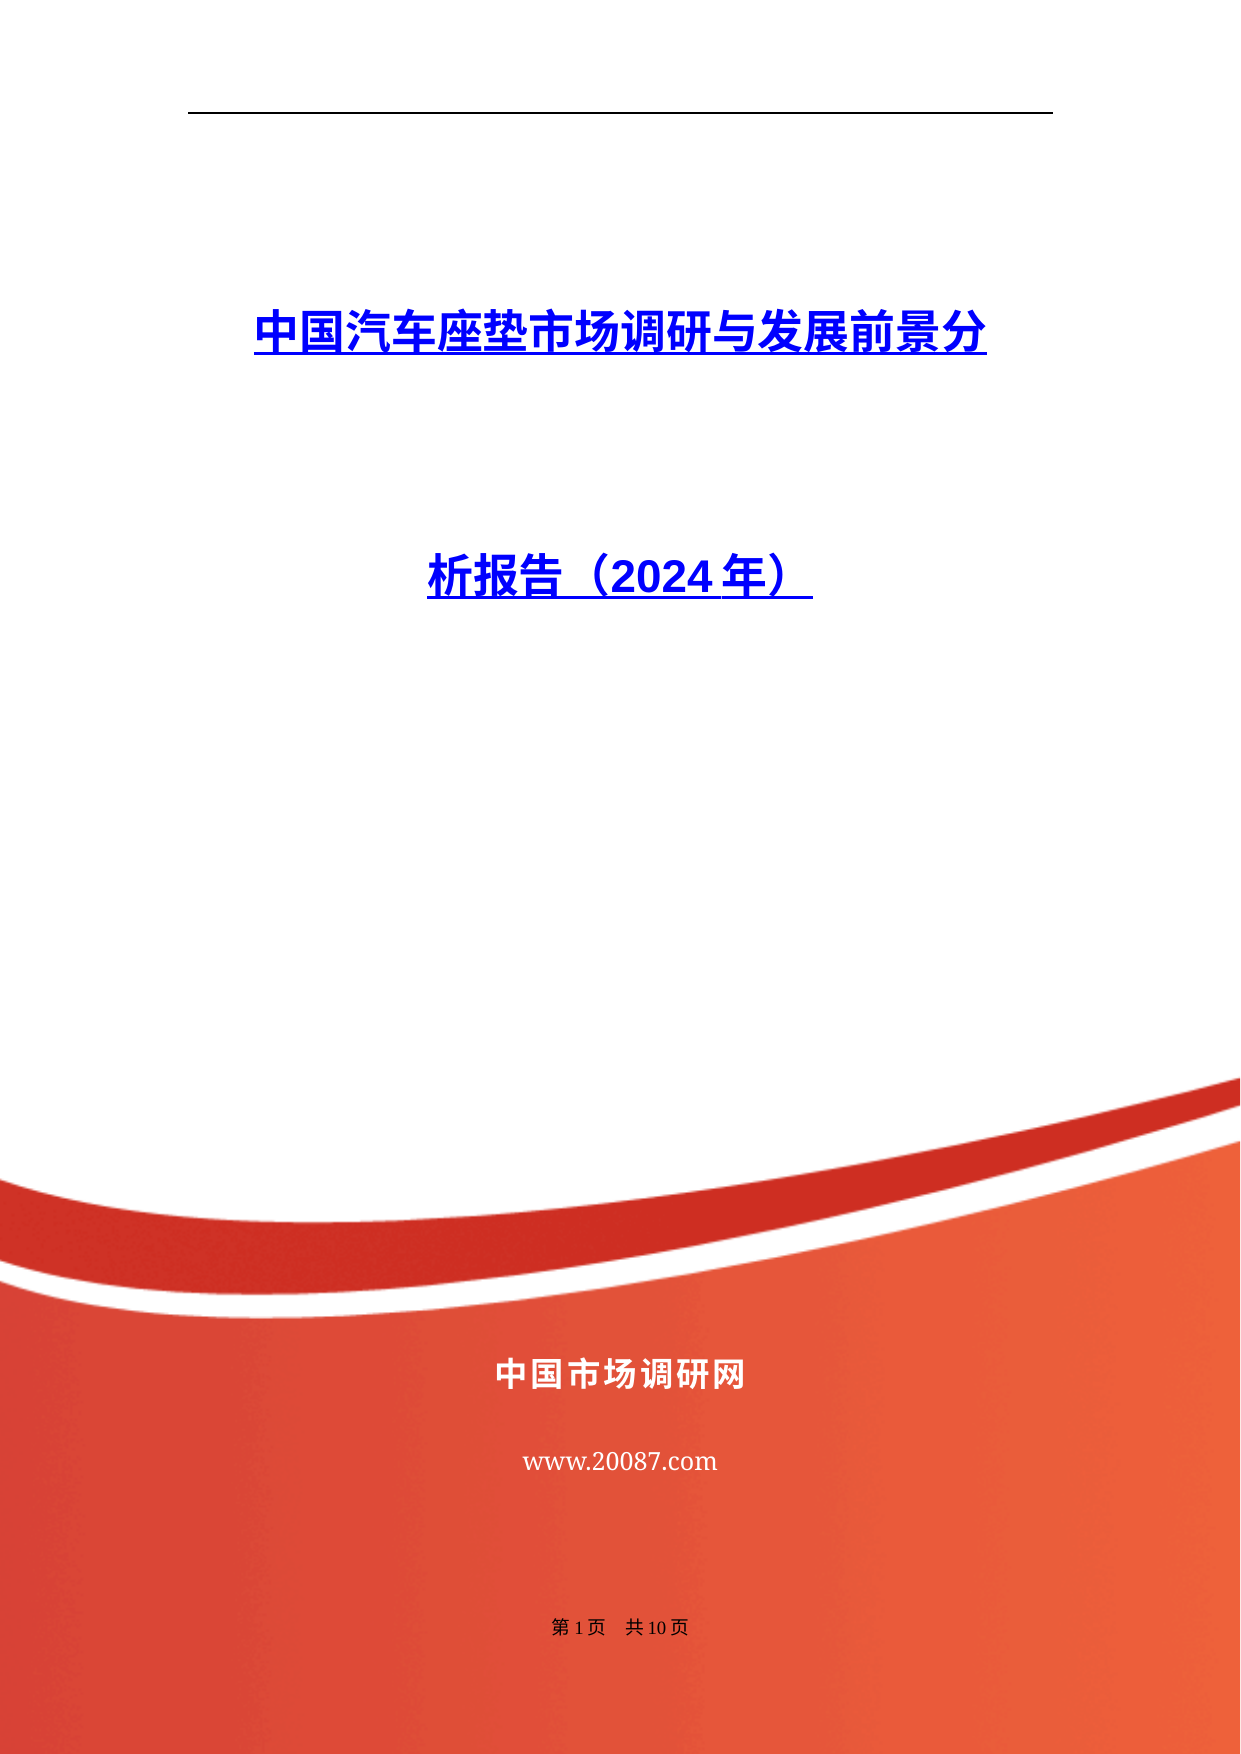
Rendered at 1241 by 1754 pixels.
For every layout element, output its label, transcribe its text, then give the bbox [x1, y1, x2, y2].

table_header 中国汽车座垫市场调研与发展前景分析报告（2024年） [188, 207, 1053, 773]
subtitle 中国市场调研网 [187, 1339, 1053, 1404]
picture [0, 1006, 1241, 1754]
text www.20087.com [187, 1428, 1053, 1493]
